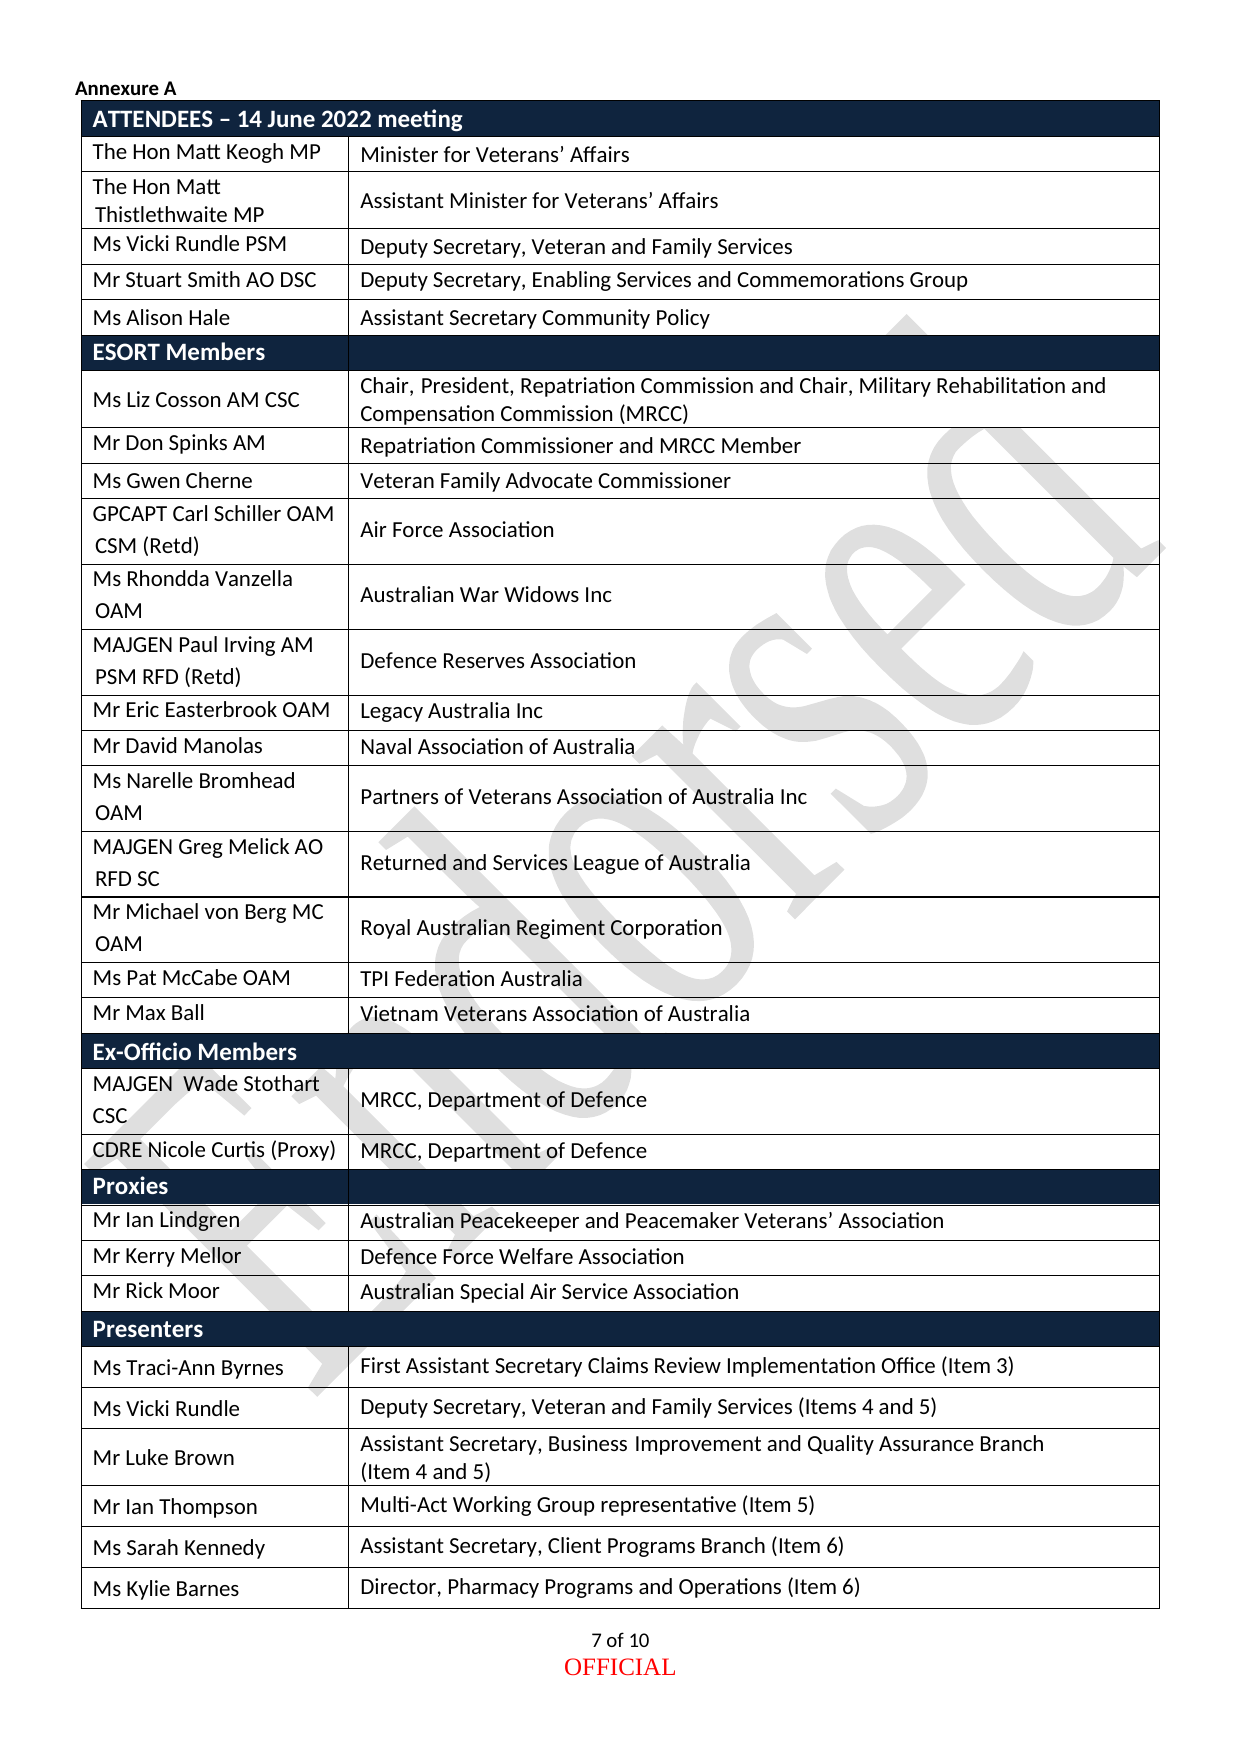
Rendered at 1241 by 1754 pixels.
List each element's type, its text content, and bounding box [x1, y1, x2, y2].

table_cell Mr Michael von Berg MC OAM [82, 898, 348, 962]
table_cell Defence Force Welfare Association [349, 1241, 1159, 1275]
table_cell Mr Ian Thompson [82, 1486, 348, 1526]
table_cell CDRE Nicole Curtis (Proxy) [82, 1135, 348, 1169]
table_cell Ms Gwen Cherne [82, 464, 348, 498]
table_cell The Hon Matt Keogh MP [82, 137, 348, 171]
table_cell Presenters [82, 1312, 1159, 1346]
table_cell The Hon Matt Thistlethwaite MP [82, 172, 348, 228]
table_cell Minister for Veterans’ Affairs [349, 137, 1159, 171]
table_cell First Assistant Secretary Claims Review Implementation Office (Item 3) [349, 1347, 1159, 1387]
table_cell Deputy Secretary, Veteran and Family Services (Items 4 and 5) [349, 1388, 1159, 1428]
table_cell Assistant Minister for Veterans’ Affairs [349, 172, 1159, 228]
table_cell Ex-Officio Members [82, 1034, 1159, 1068]
table_cell MAJGEN Greg Melick AO RFD SC [82, 832, 348, 896]
table_cell Mr Ian Lindgren [82, 1206, 348, 1240]
table_cell MRCC, Department of Defence [349, 1069, 1159, 1134]
table_cell Assistant Secretary, Client Programs Branch (Item 6) [349, 1527, 1159, 1567]
table_cell MRCC, Department of Defence [349, 1135, 1159, 1169]
table_cell Australian War Widows Inc [349, 565, 1159, 629]
table_cell Mr Luke Brown [82, 1429, 348, 1485]
table_cell Mr David Manolas [82, 731, 348, 765]
table_cell Veteran Family Advocate Commissioner [349, 464, 1159, 498]
table_cell TPI Federation Australia [349, 963, 1159, 997]
table_cell Naval Association of Australia [349, 731, 1159, 765]
table_cell Mr Stuart Smith AO DSC [82, 265, 348, 299]
table_cell [349, 336, 1159, 370]
table_cell Partners of Veterans Association of Australia Inc [349, 766, 1159, 831]
table_cell Chair, President, Repatriation Commission and Chair, Military Rehabilitation and Compensation Commission (MRCC) [349, 371, 1159, 427]
table_cell Mr Rick Moor [82, 1276, 348, 1311]
table_header ATTENDEES – 14 June 2022 meeting [82, 101, 1159, 136]
table_cell Royal Australian Regiment Corporation [349, 898, 1159, 962]
table_cell Ms Traci-Ann Byrnes [82, 1347, 348, 1387]
table_cell Deputy Secretary, Enabling Services and Commemorations Group [349, 265, 1159, 299]
table_cell Mr Don Spinks AM [82, 428, 348, 462]
table_cell Vietnam Veterans Association of Australia [349, 998, 1159, 1033]
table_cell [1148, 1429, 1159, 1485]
table_cell Australian Special Air Service Association [349, 1276, 1159, 1311]
table_cell Ms Kylie Barnes [82, 1568, 348, 1608]
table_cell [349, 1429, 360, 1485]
table_cell MAJGEN Wade Stothart CSC [82, 1069, 348, 1134]
table_cell [349, 1170, 1159, 1204]
table_cell Mr Kerry Mellor [82, 1241, 348, 1275]
table_cell Repatriation Commissioner and MRCC Member [349, 428, 1159, 462]
table_cell Mr Eric Easterbrook OAM [82, 696, 348, 730]
text Annexure A [75, 75, 1165, 100]
table_cell Mr Max Ball [82, 998, 348, 1033]
table_cell ESORT Members [82, 336, 348, 370]
table_cell Ms Vicki Rundle [82, 1388, 348, 1428]
table_cell Air Force Association [349, 499, 1159, 563]
table_cell Ms Sarah Kennedy [82, 1527, 348, 1567]
table_cell Returned and Services League of Australia [349, 832, 1159, 896]
table_cell Director, Pharmacy Programs and Operations (Item 6) [349, 1568, 1159, 1608]
table_cell Defence Reserves Association [349, 630, 1159, 694]
table_cell MAJGEN Paul Irving AM PSM RFD (Retd) [82, 630, 348, 694]
table_cell Deputy Secretary, Veteran and Family Services [349, 229, 1159, 264]
table_cell Legacy Australia Inc [349, 696, 1159, 730]
table_cell Assistant Secretary Community Policy [349, 300, 1159, 334]
table_cell Australian Peacekeeper and Peacemaker Veterans’ Association [349, 1206, 1159, 1240]
table_cell GPCAPT Carl Schiller OAM CSM (Retd) [82, 499, 348, 563]
table_cell Ms Liz Cosson AM CSC [82, 371, 348, 427]
table_cell Multi-Act Working Group representative (Item 5) [349, 1486, 1159, 1526]
table_cell Proxies [82, 1170, 348, 1204]
table_cell Ms Pat McCabe OAM [82, 963, 348, 997]
table_cell Ms Rhondda Vanzella OAM [82, 565, 348, 629]
table_cell Ms Narelle Bromhead OAM [82, 766, 348, 831]
table_cell Ms Vicki Rundle PSM [82, 229, 348, 264]
table_cell Ms Alison Hale [82, 300, 348, 334]
